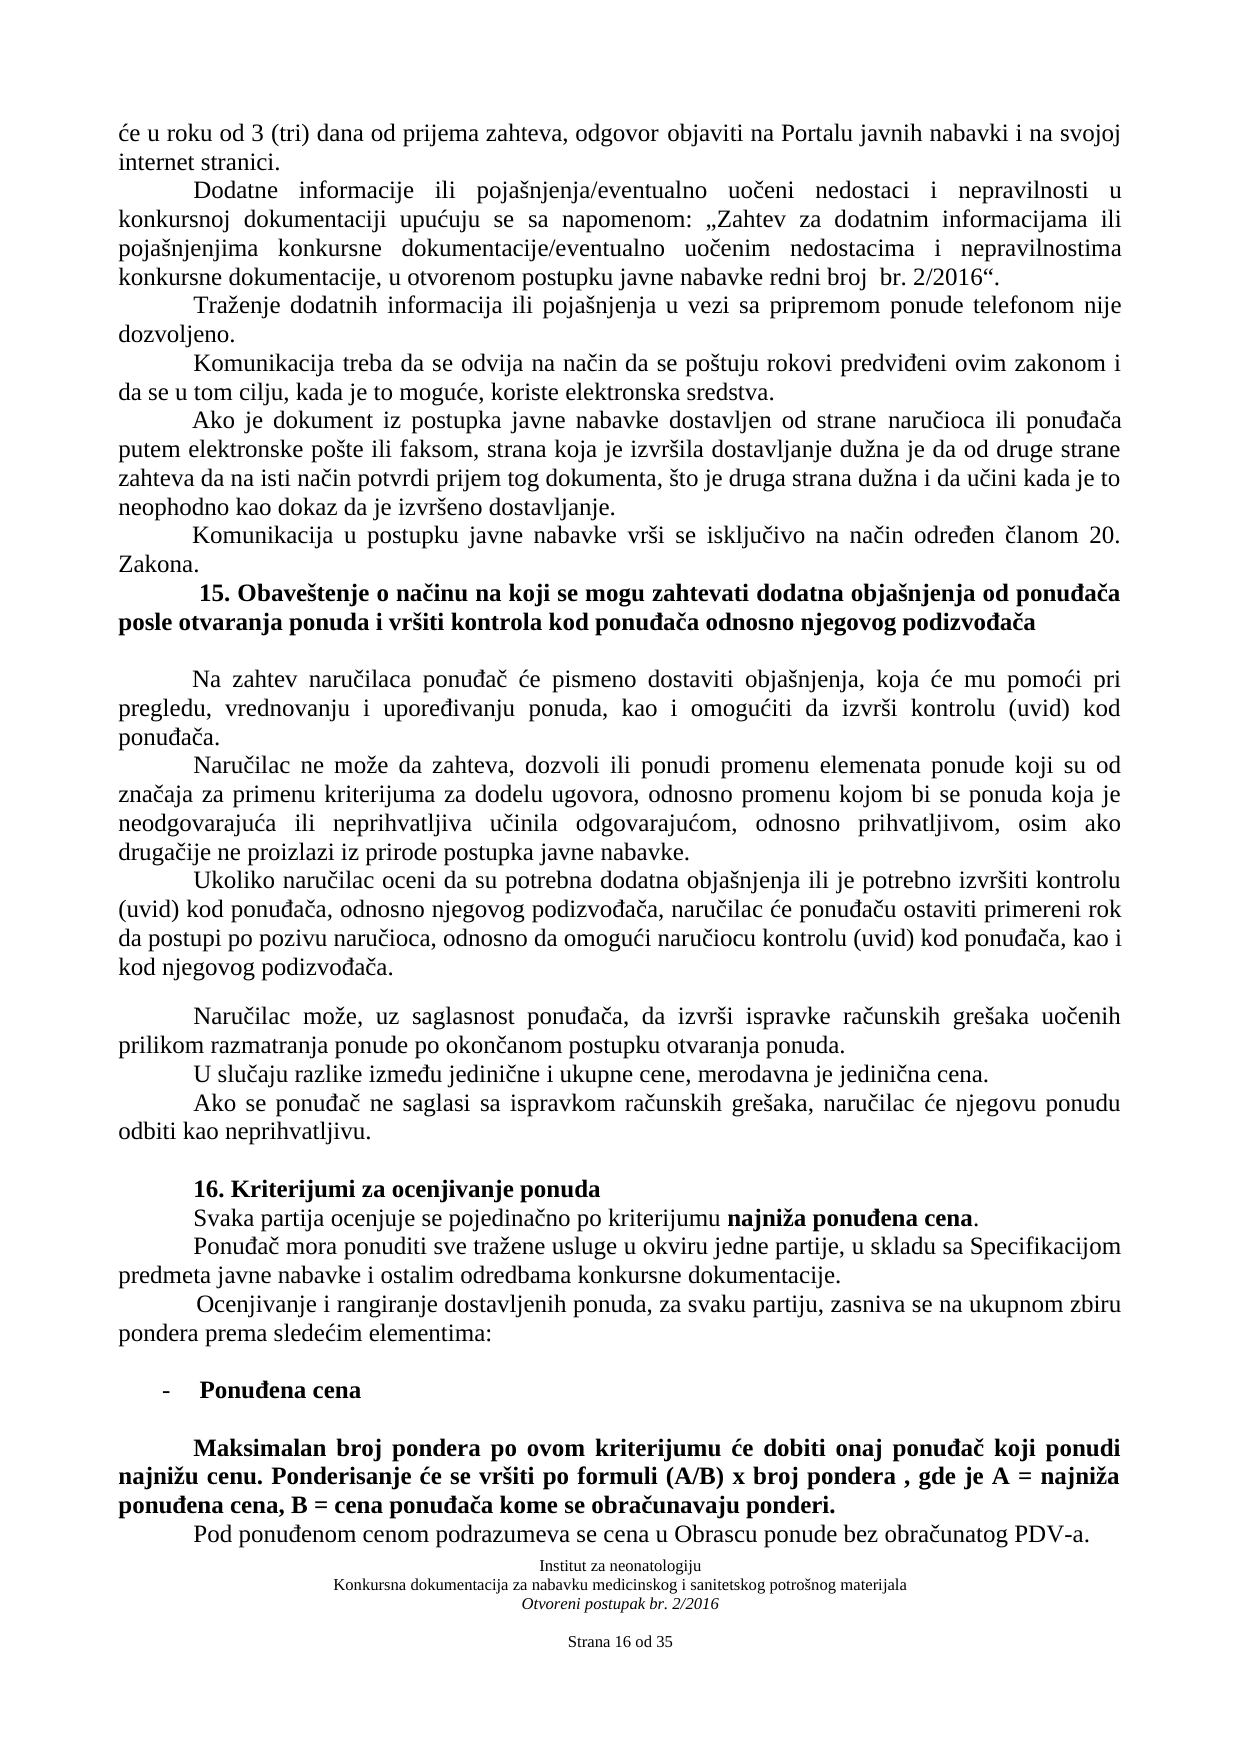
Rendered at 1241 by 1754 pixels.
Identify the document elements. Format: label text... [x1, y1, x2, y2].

text Svaka partija ocenjuje se pojedinačno po kriterijumu najniža ponuđena cena. [193, 1203, 1122, 1231]
text Pod ponuđenom cenom podrazumeva se cena u Obrascu ponude bez obračunatog PDV-a. [118, 1519, 1122, 1548]
text Ako se ponuđač ne saglasi sa ispravkom računskih grešaka, naručilac će njegovu ponudu odbiti kao neprihvatljivu. [118, 1088, 1122, 1145]
text Komunikacija u postupku javne nabavke vrši se isključivo na način određen članom 20. Zakona. [118, 521, 1122, 578]
list Ponuđena cena [162, 1375, 1122, 1404]
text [118, 118, 1122, 176]
text Ako je dokument iz postupka javne nabavke dostavljen od strane naručioca ili ponuđača putem elektronske pošte ili faksom, strana koja je izvršila dostavljanje dužna je da od druge strane zahteva da na isti način potvrdi prijem tog dokumenta, što je druga strana dužna i da učini kada je to neophodno kao dokaz da je izvršeno dostavljanje. [118, 406, 1122, 521]
text 15. Obaveštenje o načinu na koji se mogu zahtevati dodatna objašnjenja od ponuđača posle otvaranja ponuda i vršiti kontrola kod ponuđača odnosno njegovog podizvođača [118, 578, 1122, 636]
list Ukoliko naručilac oceni da su potrebna dodatna objašnjenja ili je potrebno izvršiti kontrolu (uvid) kod ponuđača, odnosno njegovog podizvođača, naručilac će ponuđaču ostaviti primereni rok da postupi po pozivu naručioca, odnosno da omogući naručiocu kontrolu (uvid) kod ponuđača, kao i kod njegovog podizvođača. [118, 866, 1122, 981]
text Ocenjivanje i rangiranje dostavljenih ponuda, za svaku partiju, zasniva se na ukupnom zbiru pondera prema sledećim elementima: [118, 1289, 1122, 1346]
list 16. Kriterijumi za ocenjivanje ponuda [193, 1174, 1122, 1203]
text Ponuđač mora ponuditi sve tražene usluge u okviru jedne partije, u skladu sa Specifikacijom predmeta javne nabavke i ostalim odredbama konkursne dokumentacije. [118, 1231, 1122, 1289]
text Na zahtev naručilaca ponuđač će pismeno dostaviti objašnjenja, koja će mu pomoći pri pregledu, vrednovanju i upoređivanju ponuda, kao i omogućiti da izvrši kontrolu (uvid) kod ponuđača. [118, 664, 1122, 751]
text Traženje dodatnih informacija ili pojašnjenja u vezi sa pripremom ponude telefonom nije dozvoljeno. [118, 291, 1122, 348]
text U slučaju razlike između jedinične i ukupne cene, merodavna je jedinična cena. [118, 1059, 1122, 1088]
text Naručilac može, uz saglasnost ponuđača, da izvrši ispravke računskih grešaka uočenih prilikom razmatranja ponude po okončanom postupku otvaranja ponuda. [118, 1001, 1122, 1059]
text Naručilac ne može da zahteva, dozvoli ili ponudi promenu elemenata ponude koji su od značaja za primenu kriterijuma za dodelu ugovora, odnosno promenu kojom bi se ponuda koja je neodgovarajuća ili neprihvatljiva učinila odgovarajućom, odnosno prihvatljivom, osim ako drugačije ne proizlazi iz prirode postupka javne nabavke. [118, 751, 1122, 866]
text Dodatne informacije ili pojašnjenja/eventualno uočeni nedostaci i nepravilnosti u konkursnoj dokumentaciji upućuju se sa napomenom: „Zahtev za dodatnim informacijama ili pojašnjenjima konkursne dokumentacije/eventualno uočenim nedostacima i nepravilnostima konkursne dokumentacije, u otvorenom postupku javne nabavke redni broj br. 2/2016“. [118, 176, 1122, 291]
text Maksimalan broj pondera po ovom kriterijumu će dobiti onaj ponuđač koji ponudi najnižu cenu. Ponderisanje će se vršiti po formuli (A/B) x broj pondera , gde je A = najniža ponuđena cena, B = cena ponuđača kome se obračunavaju ponderi. [118, 1433, 1122, 1519]
text Komunikacija treba da se odvija na način da se poštuju rokovi predviđeni ovim zakonom i da se u tom cilju, kada je to moguće, koriste elektronska sredstva. [118, 348, 1122, 406]
